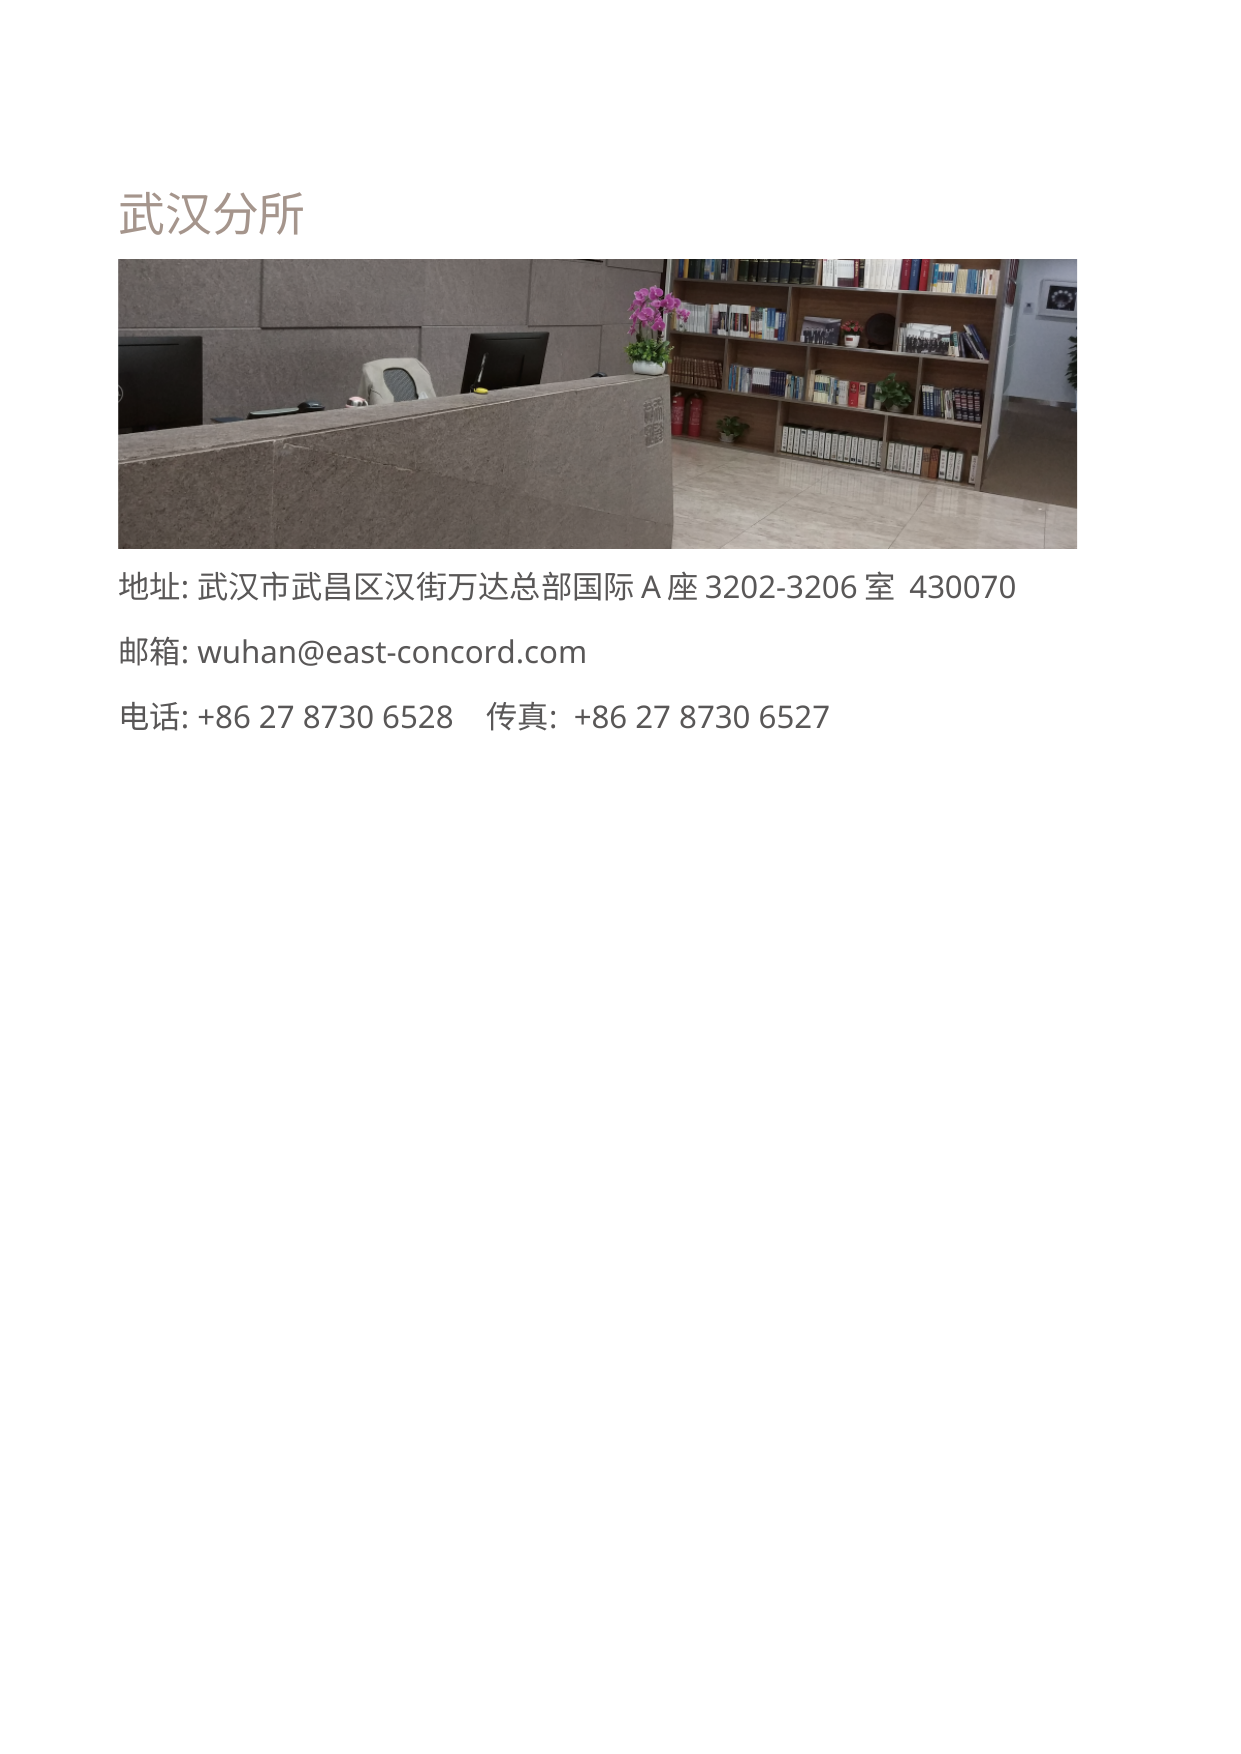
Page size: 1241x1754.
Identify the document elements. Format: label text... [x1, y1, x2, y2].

subtitle 武汉分所 [118, 162, 1122, 259]
text 电话: +86 27 8730 6528 传真: +86 27 8730 6527 [118, 682, 1122, 747]
text 地址: 武汉市武昌区汉街万达总部国际A座3202-3206室 430070 [118, 552, 1122, 617]
picture [118, 259, 1078, 549]
text 邮箱: wuhan@east-concord.com [118, 617, 1122, 682]
